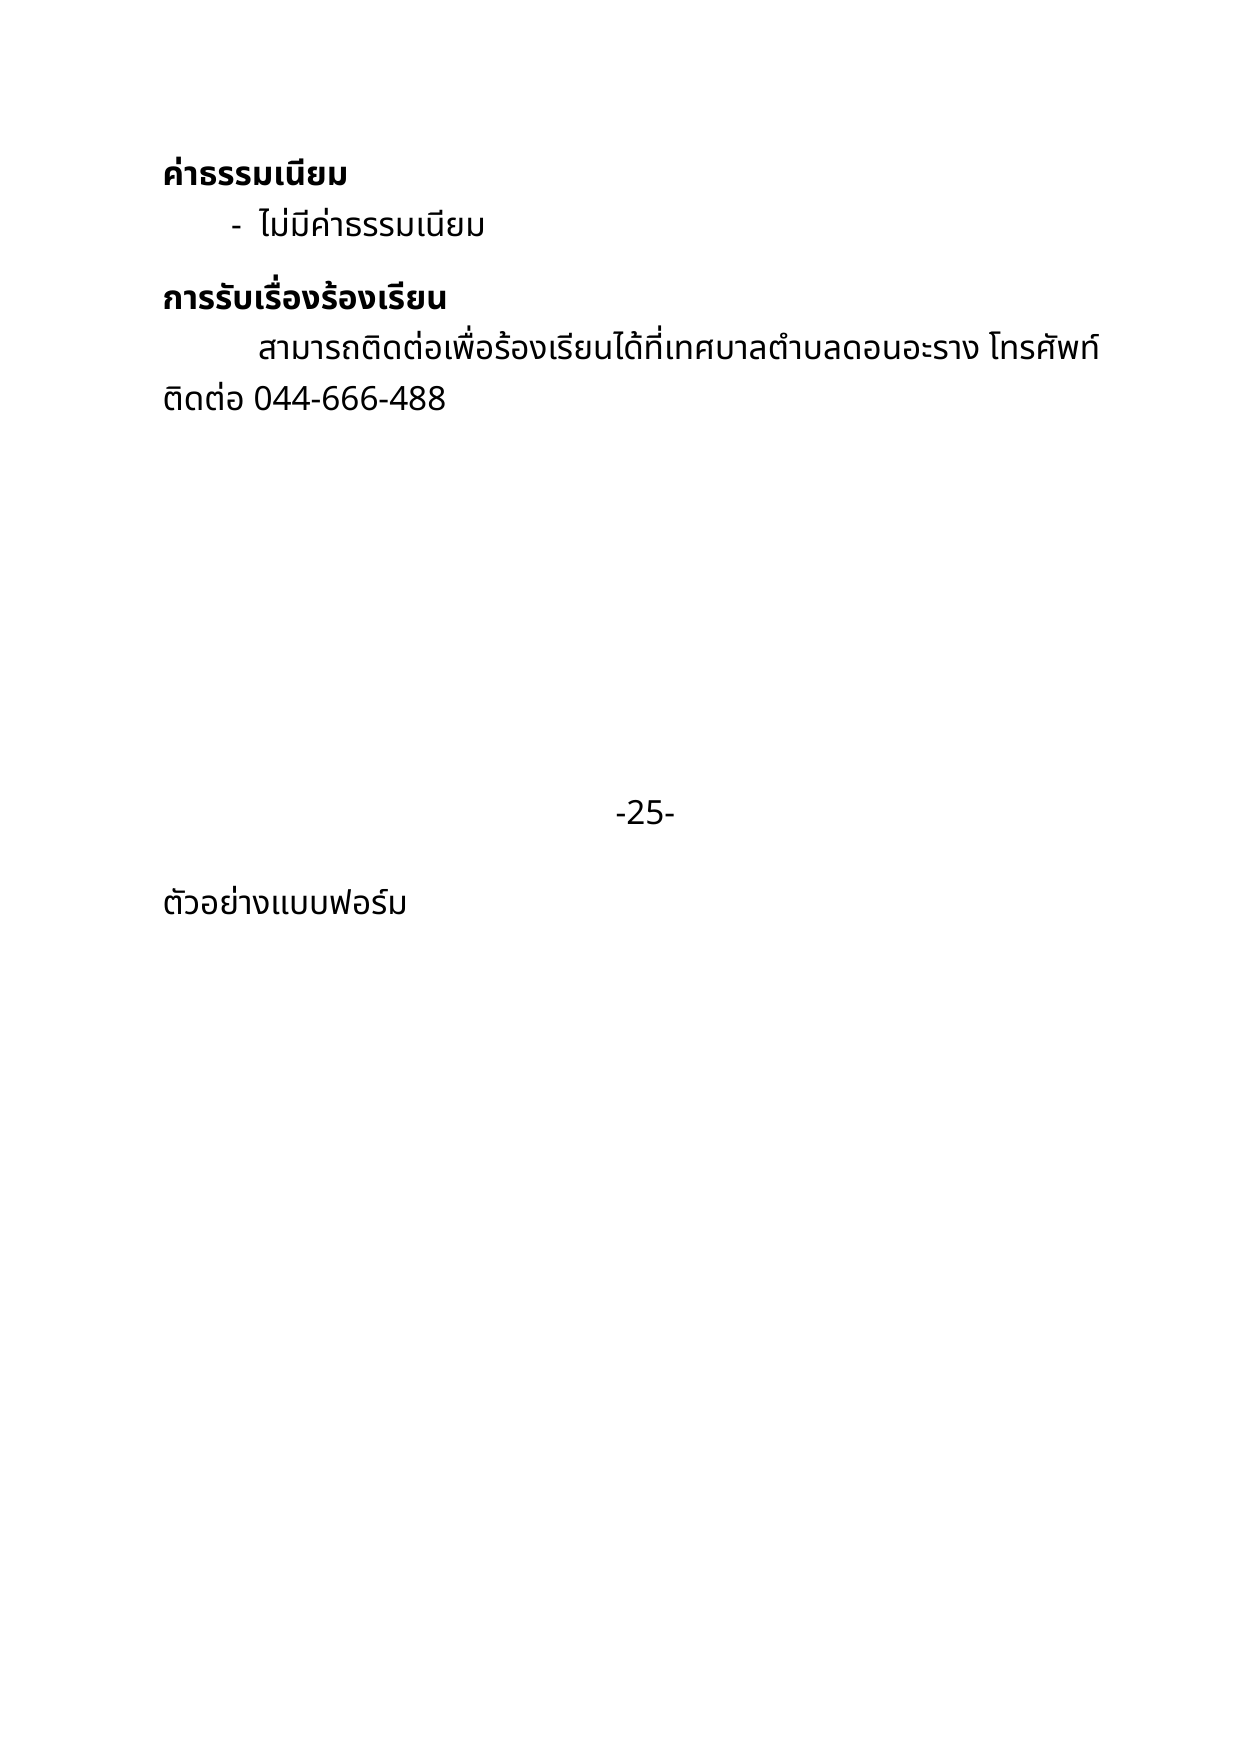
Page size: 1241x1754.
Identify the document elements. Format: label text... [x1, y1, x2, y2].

text -25- [162, 788, 1128, 834]
text ค่าธรรมเนียม [162, 150, 1128, 200]
text การรับเรื่องร้องเรียน [162, 274, 1128, 324]
text - ไม่มีค่าธรรมเนียม [170, 200, 1128, 251]
text สามารถติดต่อเพื่อร้องเรียนได้ที่เทศบาลตำบลดอนอะราง โทรศัพท์ติดต่อ 044-666-488 [162, 324, 1128, 425]
text ตัวอย่างแบบฟอร์ม [162, 879, 1128, 930]
